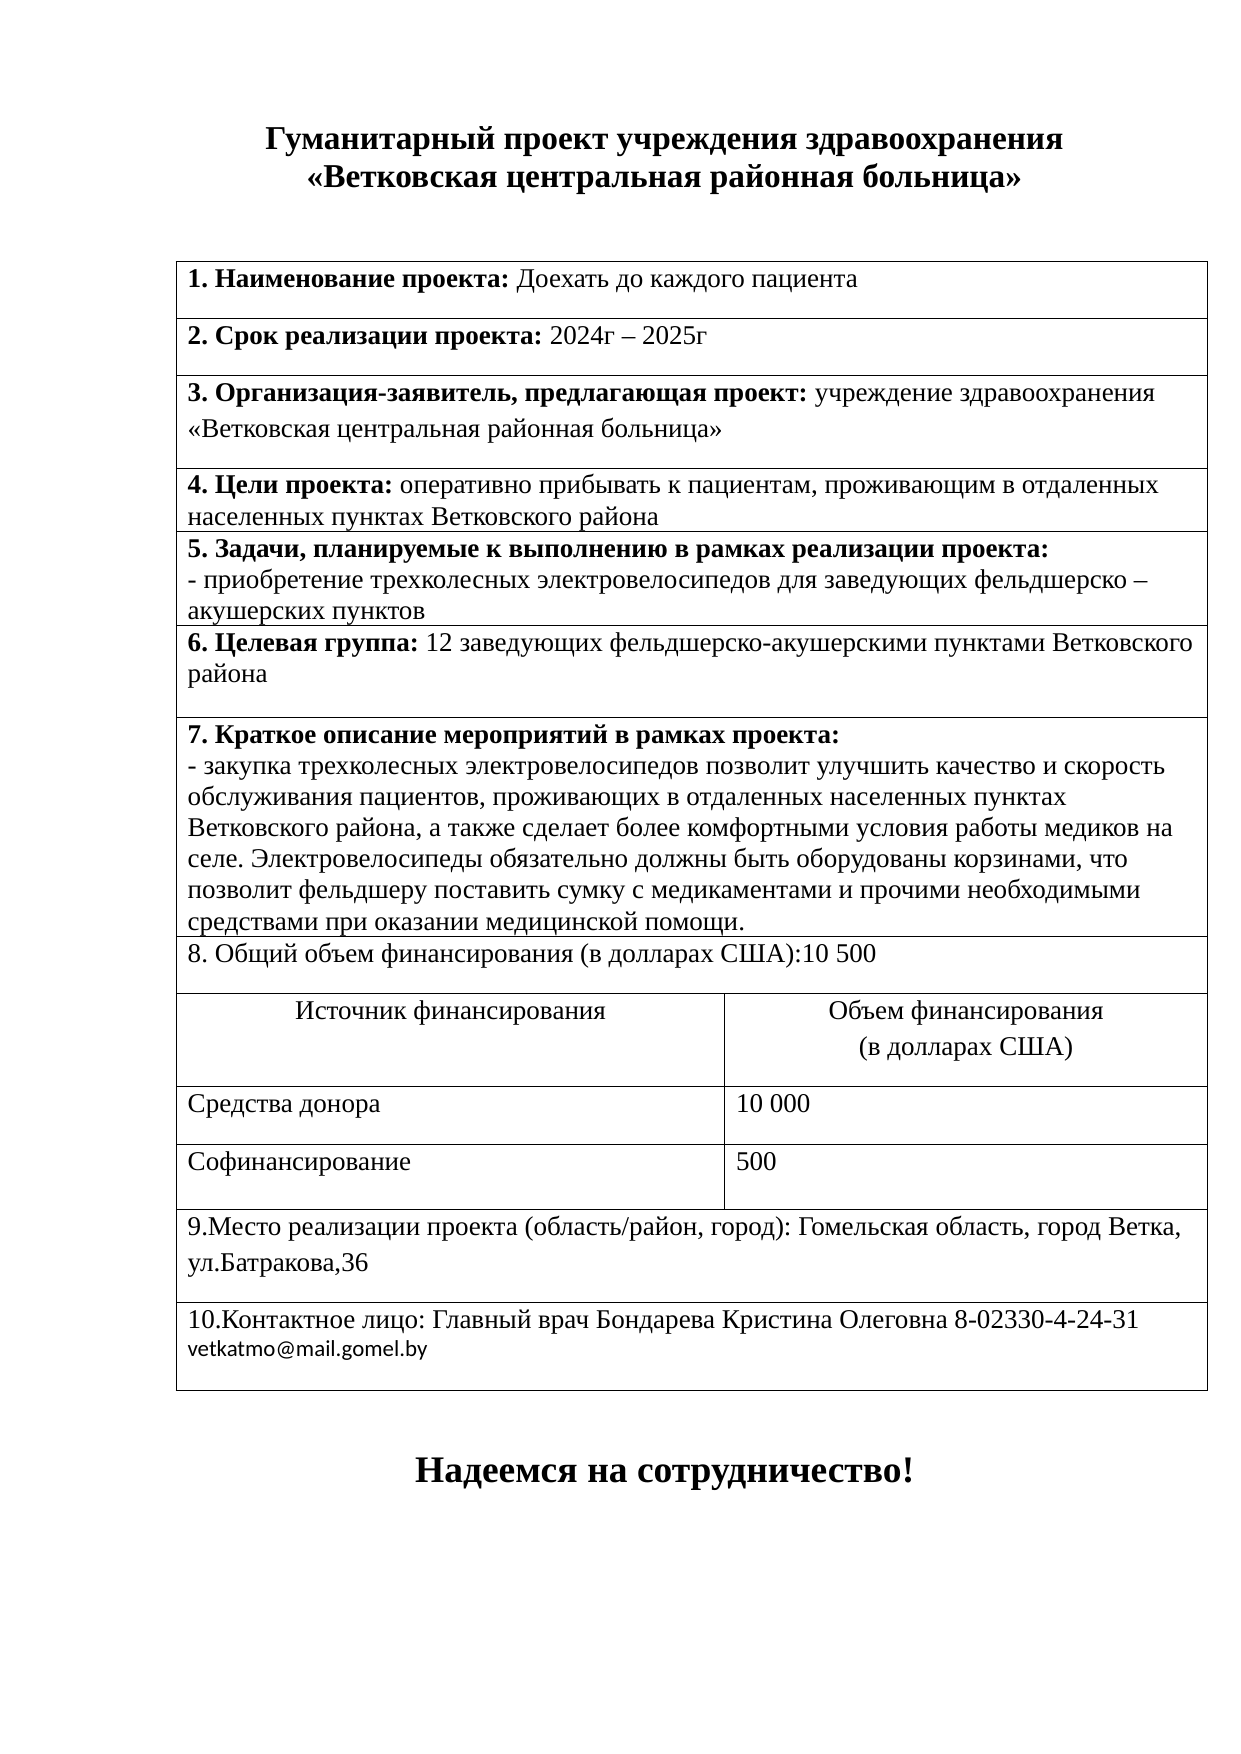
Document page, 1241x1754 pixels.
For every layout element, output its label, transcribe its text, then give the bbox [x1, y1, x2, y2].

table_header 1. Наименование проекта: Доехать до каждого пациента [177, 262, 1207, 318]
table_cell 10 000 [725, 1087, 1207, 1144]
text Надеемся на сотрудничество! [177, 1447, 1152, 1490]
table_cell 3. Организация-заявитель, предлагающая проект: учреждение здравоохранения «Ветковская центральная районная больница» [177, 376, 1207, 467]
table_cell Софинансирование [177, 1145, 724, 1209]
table_cell 9.Место реализации проекта (область/район, город): Гомельская область, город Ветка, ул.Батракова,36 [177, 1210, 1207, 1302]
text Гуманитарный проект учреждения здравоохранения «Ветковская центральная районная больница» [177, 118, 1152, 195]
table_cell 5. Задачи, планируемые к выполнению в рамках реализации проекта: - приобретение трехколесных электровелосипедов для заведующих фельдшерско – акушерских пунктов [177, 532, 1207, 625]
table_cell 6. Целевая группа: 12 заведующих фельдшерско-акушерскими пунктами Ветковского района [177, 626, 1207, 717]
table_cell 7. Краткое описание мероприятий в рамках проекта: - закупка трехколесных электровелосипедов позволит улучшить качество и скорость обслуживания пациентов, проживающих в отдаленных населенных пунктах Ветковского района, а также сделает более комфортными условия работы медиков на селе. Электровелосипеды обязательно должны быть оборудованы корзинами, что позволит фельдшеру поставить сумку с медикаментами и прочими необходимыми средствами при оказании медицинской помощи. [177, 718, 1207, 936]
table_cell 4. Цели проекта: оперативно прибывать к пациентам, проживающим в отдаленных населенных пунктах Ветковского района [177, 469, 1207, 531]
table_cell 500 [725, 1145, 1207, 1209]
table_cell 10.Контактное лицо: Главный врач Бондарева Кристина Олеговна 8-02330-4-24-31 vetkatmo@mail.gomel.by [177, 1303, 1207, 1390]
table_cell Средства донора [177, 1087, 724, 1144]
table_cell 2. Срок реализации проекта: 2024г – 2025г [177, 319, 1207, 375]
table_cell Объем финансирования (в долларах США) [725, 994, 1207, 1086]
table_cell Источник финансирования [177, 994, 724, 1086]
table_cell 8. Общий объем финансирования (в долларах США):10 500 [177, 937, 1207, 993]
